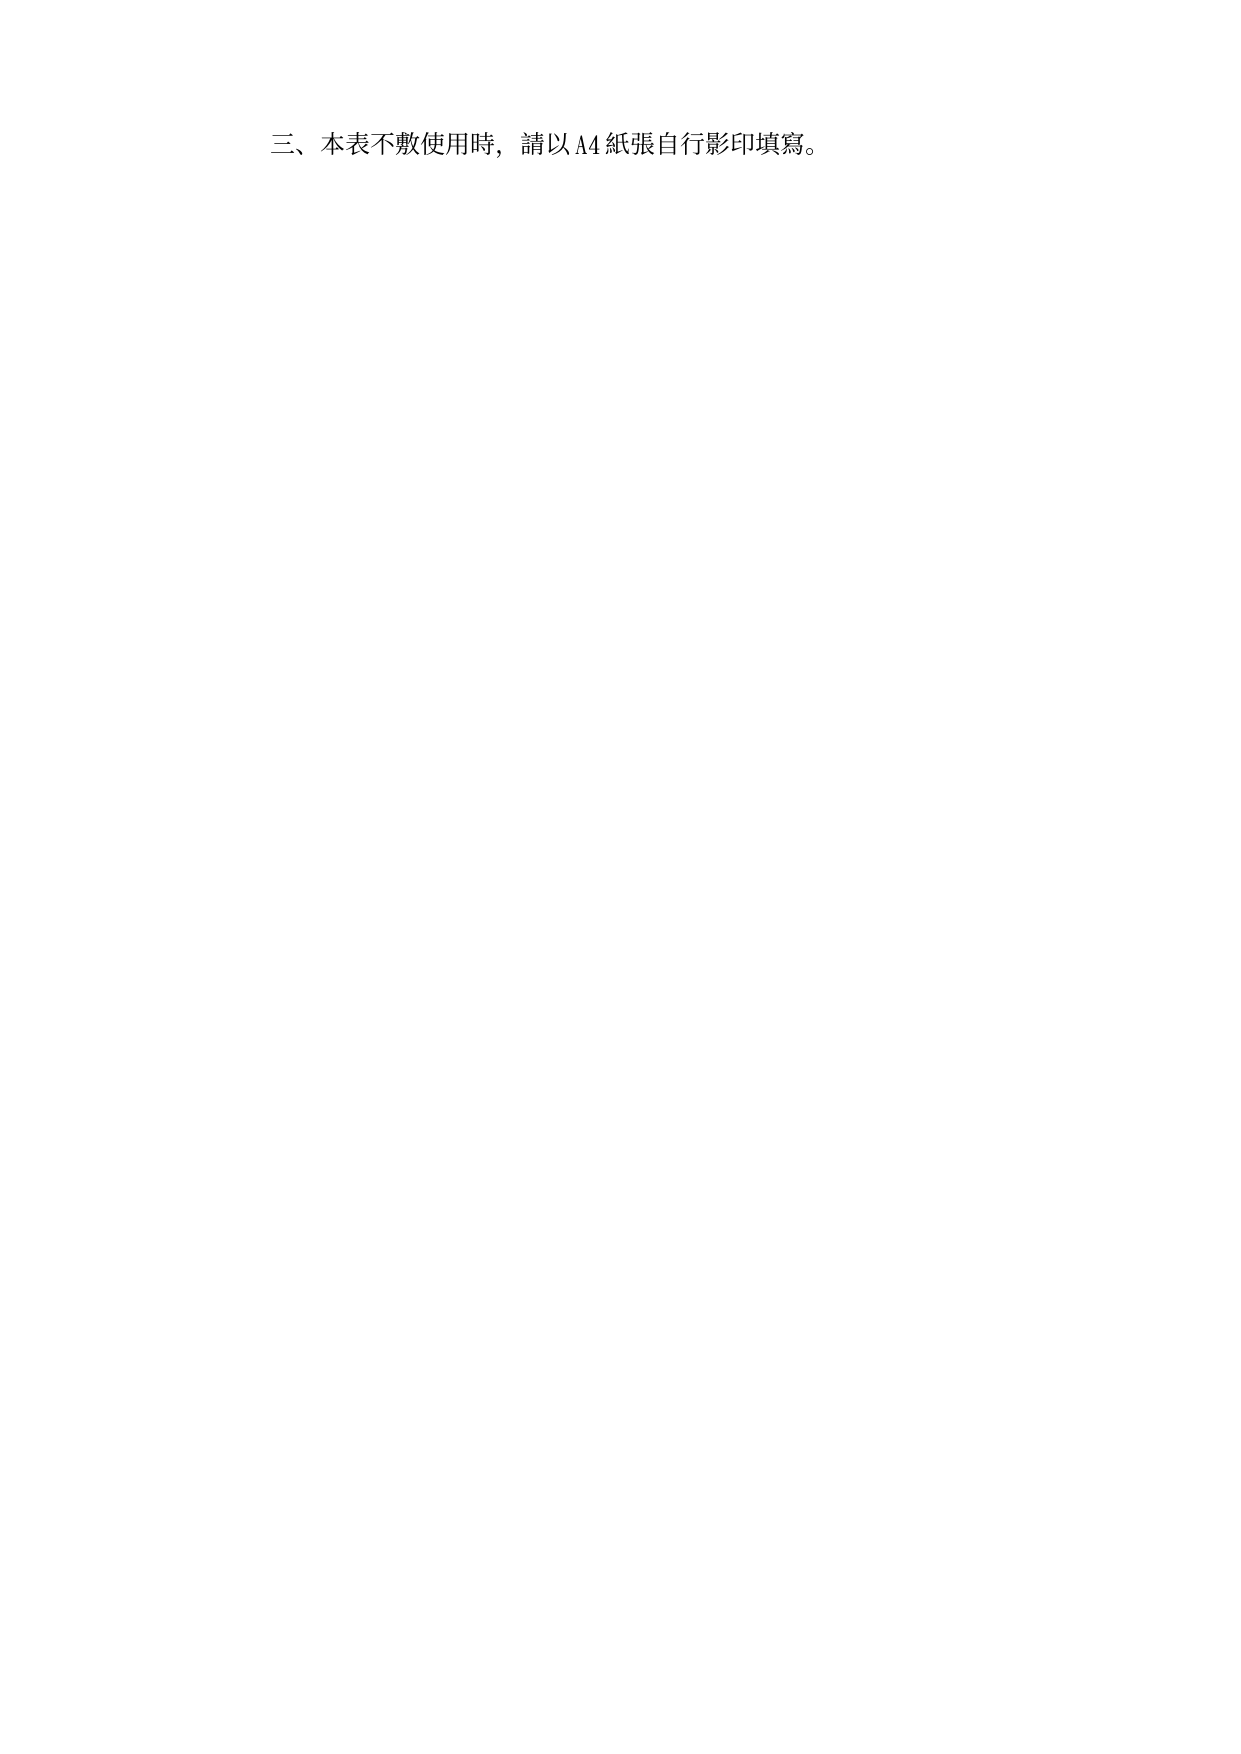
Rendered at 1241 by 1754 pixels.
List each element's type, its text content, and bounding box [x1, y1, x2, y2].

text 三、本表不敷使用時，請以A4紙張自行影印填寫。 [270, 133, 903, 158]
